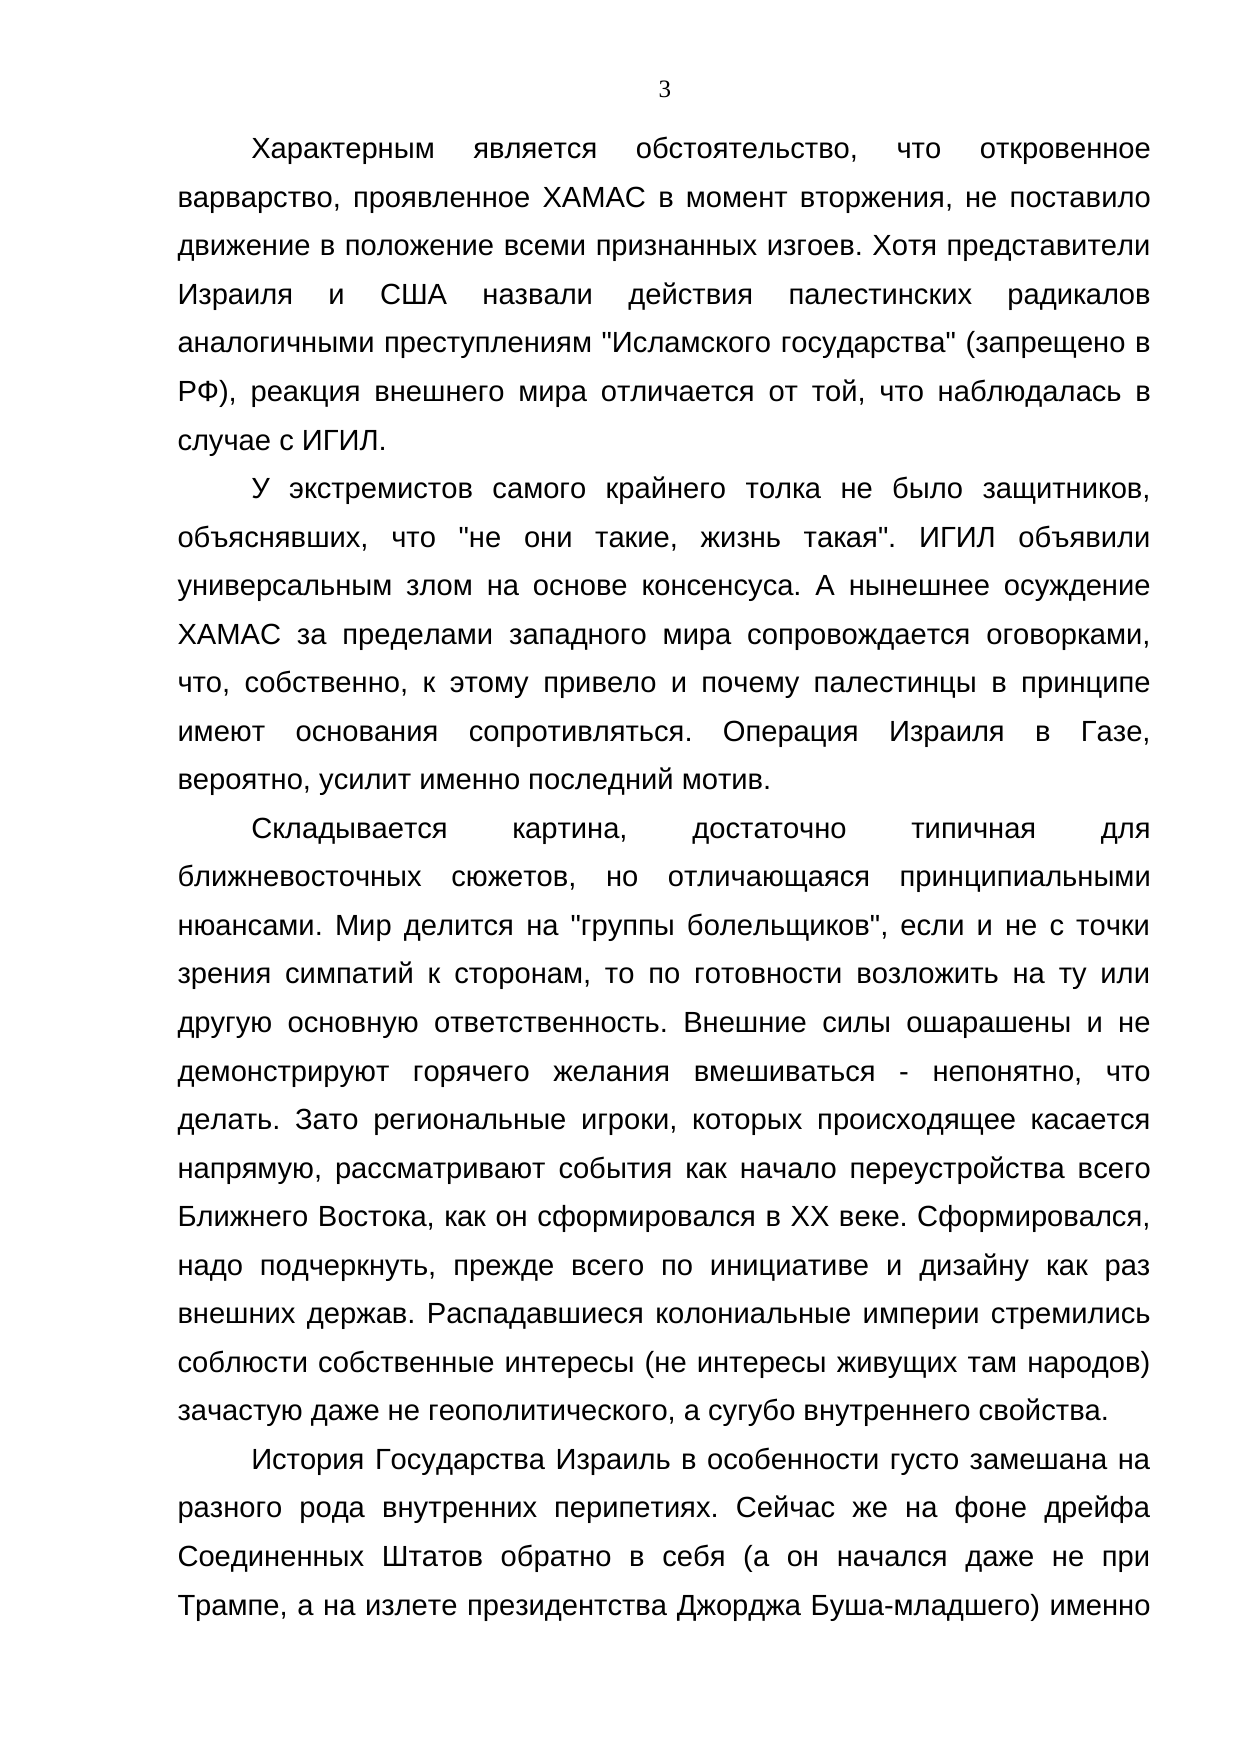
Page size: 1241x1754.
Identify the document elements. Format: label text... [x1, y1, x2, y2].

text Складывается картина, достаточно типичная для ближневосточных сюжетов, но отличающаяся принципиальными нюансами. Мир делится на "группы болельщиков", если и не с точки зрения симпатий к сторонам, то по готовности возложить на ту или другую основную ответственность. Внешние силы ошарашены и не демонстрируют горячего желания вмешиваться - непонятно, что делать. Зато региональные игроки, которых происходящее касается напрямую, рассматривают события как начало переустройства всего Ближнего Востока, как он сформировался в ХХ веке. Сформировался, надо подчеркнуть, прежде всего по инициативе и дизайну как раз внешних держав. Распадавшиеся колониальные империи стремились соблюсти собственные интересы (не интересы живущих там народов) зачастую даже не геополитического, а сугубо внутреннего свойства. [177, 811, 1152, 1427]
text У экстремистов самого крайнего толка не было защитников, объяснявших, что "не они такие, жизнь такая". ИГИЛ объявили универсальным злом на основе консенсуса. А нынешнее осуждение ХАМАС за пределами западного мира сопровождается оговорками, что, собственно, к этому привело и почему палестинцы в принципе имеют основания сопротивляться. Операция Израиля в Газе, вероятно, усилит именно последний мотив. [177, 471, 1152, 796]
text Характерным является обстоятельство, что откровенное варварство, проявленное ХАМАС в момент вторжения, не поставило движение в положение всеми признанных изгоев. Хотя представители Израиля и США назвали действия палестинских радикалов аналогичными преступлениям "Исламского государства" (запрещено в РФ), реакция внешнего мира отличается от той, что наблюдалась в случае с ИГИЛ. [177, 131, 1152, 456]
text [177, 1442, 1152, 1621]
